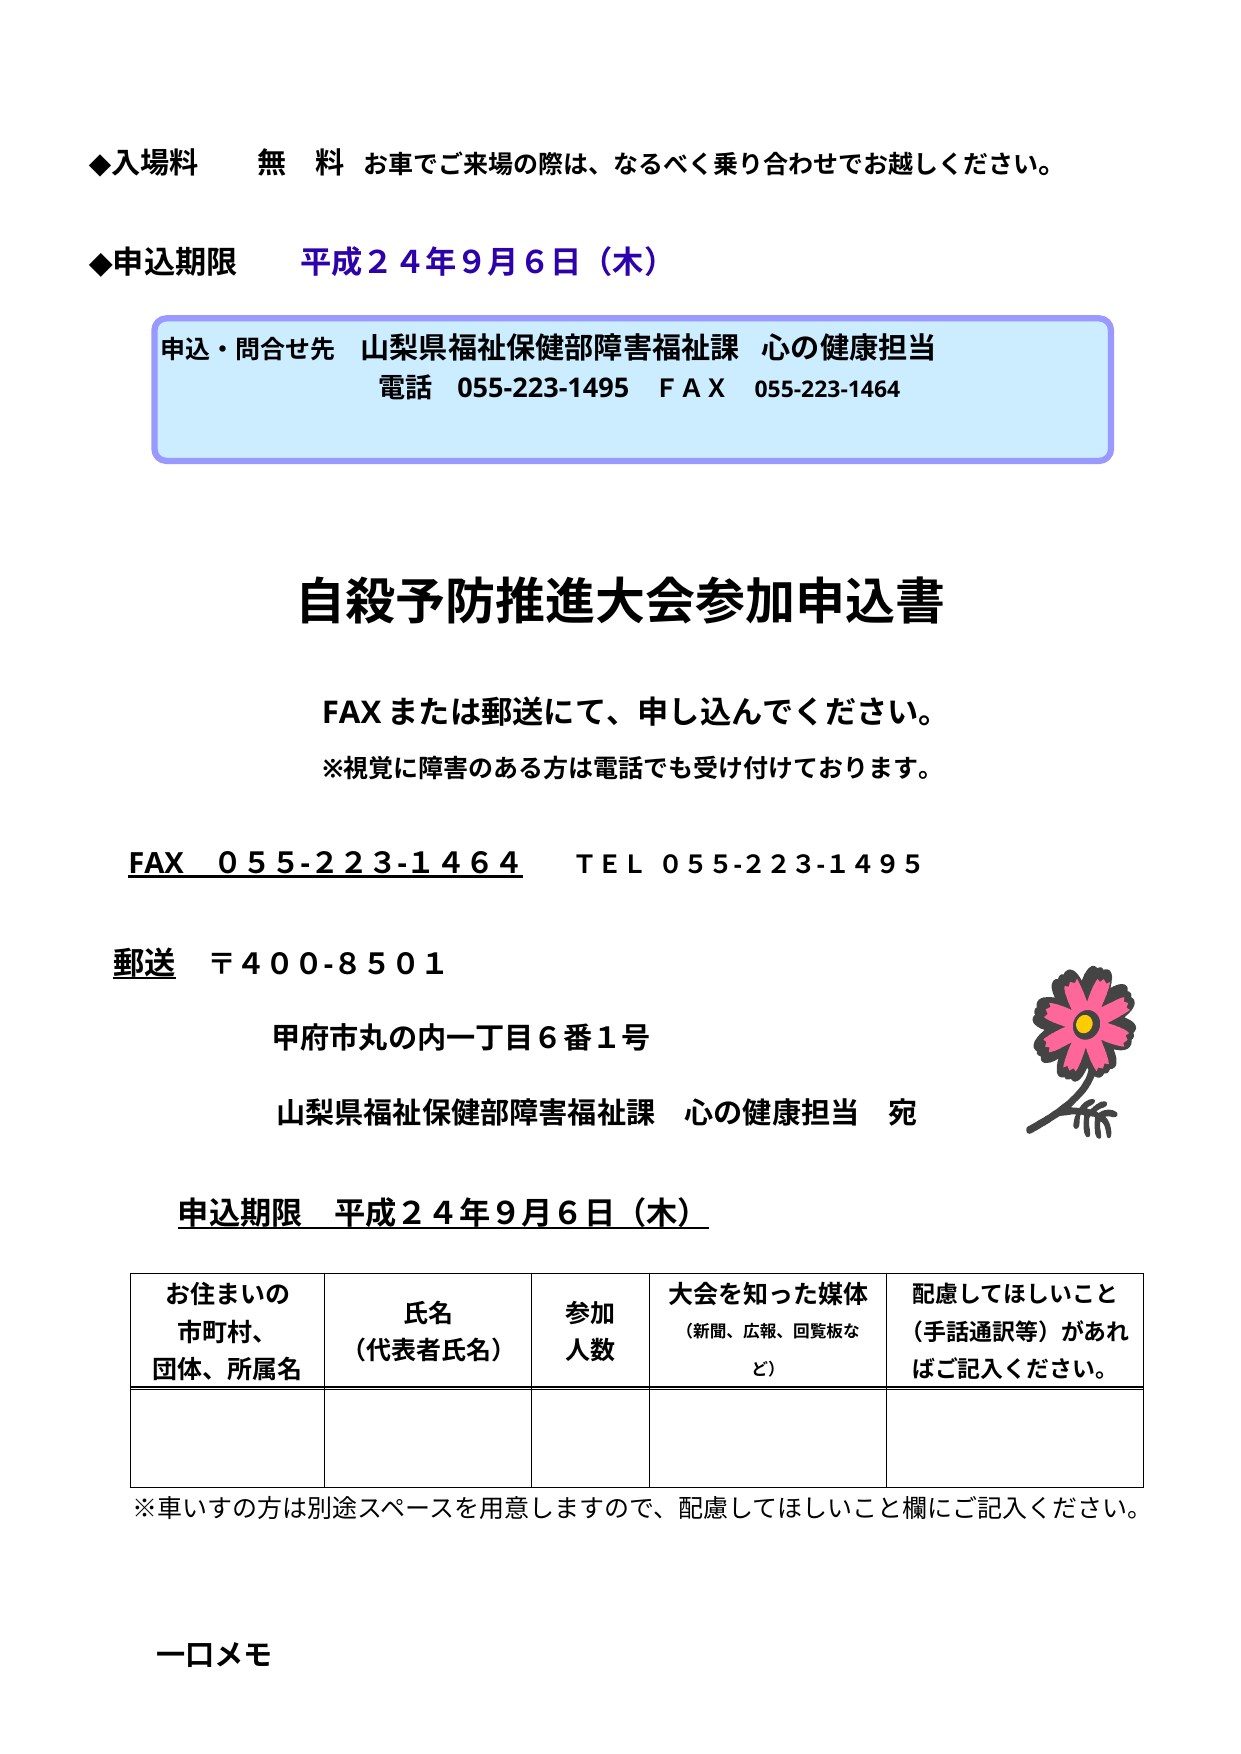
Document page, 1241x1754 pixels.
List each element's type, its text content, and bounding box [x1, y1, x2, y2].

text FAXまたは郵送にて、申し込んでください。 [89, 673, 1152, 748]
table_cell [325, 1390, 531, 1487]
text ◆申込期限 平成２４年９月６日（木） [89, 223, 1152, 298]
text 自殺予防推進大会参加申込書 [89, 560, 1152, 635]
table_header 配慮してほしいこと（手話通訳等）があればご記入ください。 [887, 1274, 1143, 1386]
text 山梨県福祉保健部障害福祉課 心の健康担当 宛 [89, 1073, 1152, 1148]
table_header お住まいの 市町村、 団体、所属名 [131, 1274, 324, 1386]
table_header 氏名 （代表者氏名） [325, 1274, 531, 1386]
table_cell [131, 1390, 324, 1487]
text ◆入場料 無 料 お車でご来場の際は、なるべく乗り合わせでお越しください。 [89, 123, 1152, 198]
text 甲府市丸の内一丁目６番１号 [89, 998, 1152, 1073]
table_cell [650, 1390, 886, 1487]
text ※車いすの方は別途スペースを用意しますので、配慮してほしいこと欄にご記入ください。 [89, 1488, 1152, 1526]
table_header 大会を知った媒体 （新聞、広報、回覧板など） [650, 1274, 886, 1386]
text 郵送 〒４００-８５０１ [89, 923, 1152, 998]
table_cell [532, 1390, 649, 1487]
table_cell [887, 1390, 1143, 1487]
text FAX ０５５-２２３-１４６４ ＴＥＬ ０５５-２２３-１４９５ [89, 823, 1152, 898]
table_header 参加 人数 [532, 1274, 649, 1386]
text ※視覚に障害のある方は電話でも受け付けております。 [89, 748, 1152, 785]
text 申込期限 平成２４年９月６日（木） [89, 1173, 1152, 1248]
